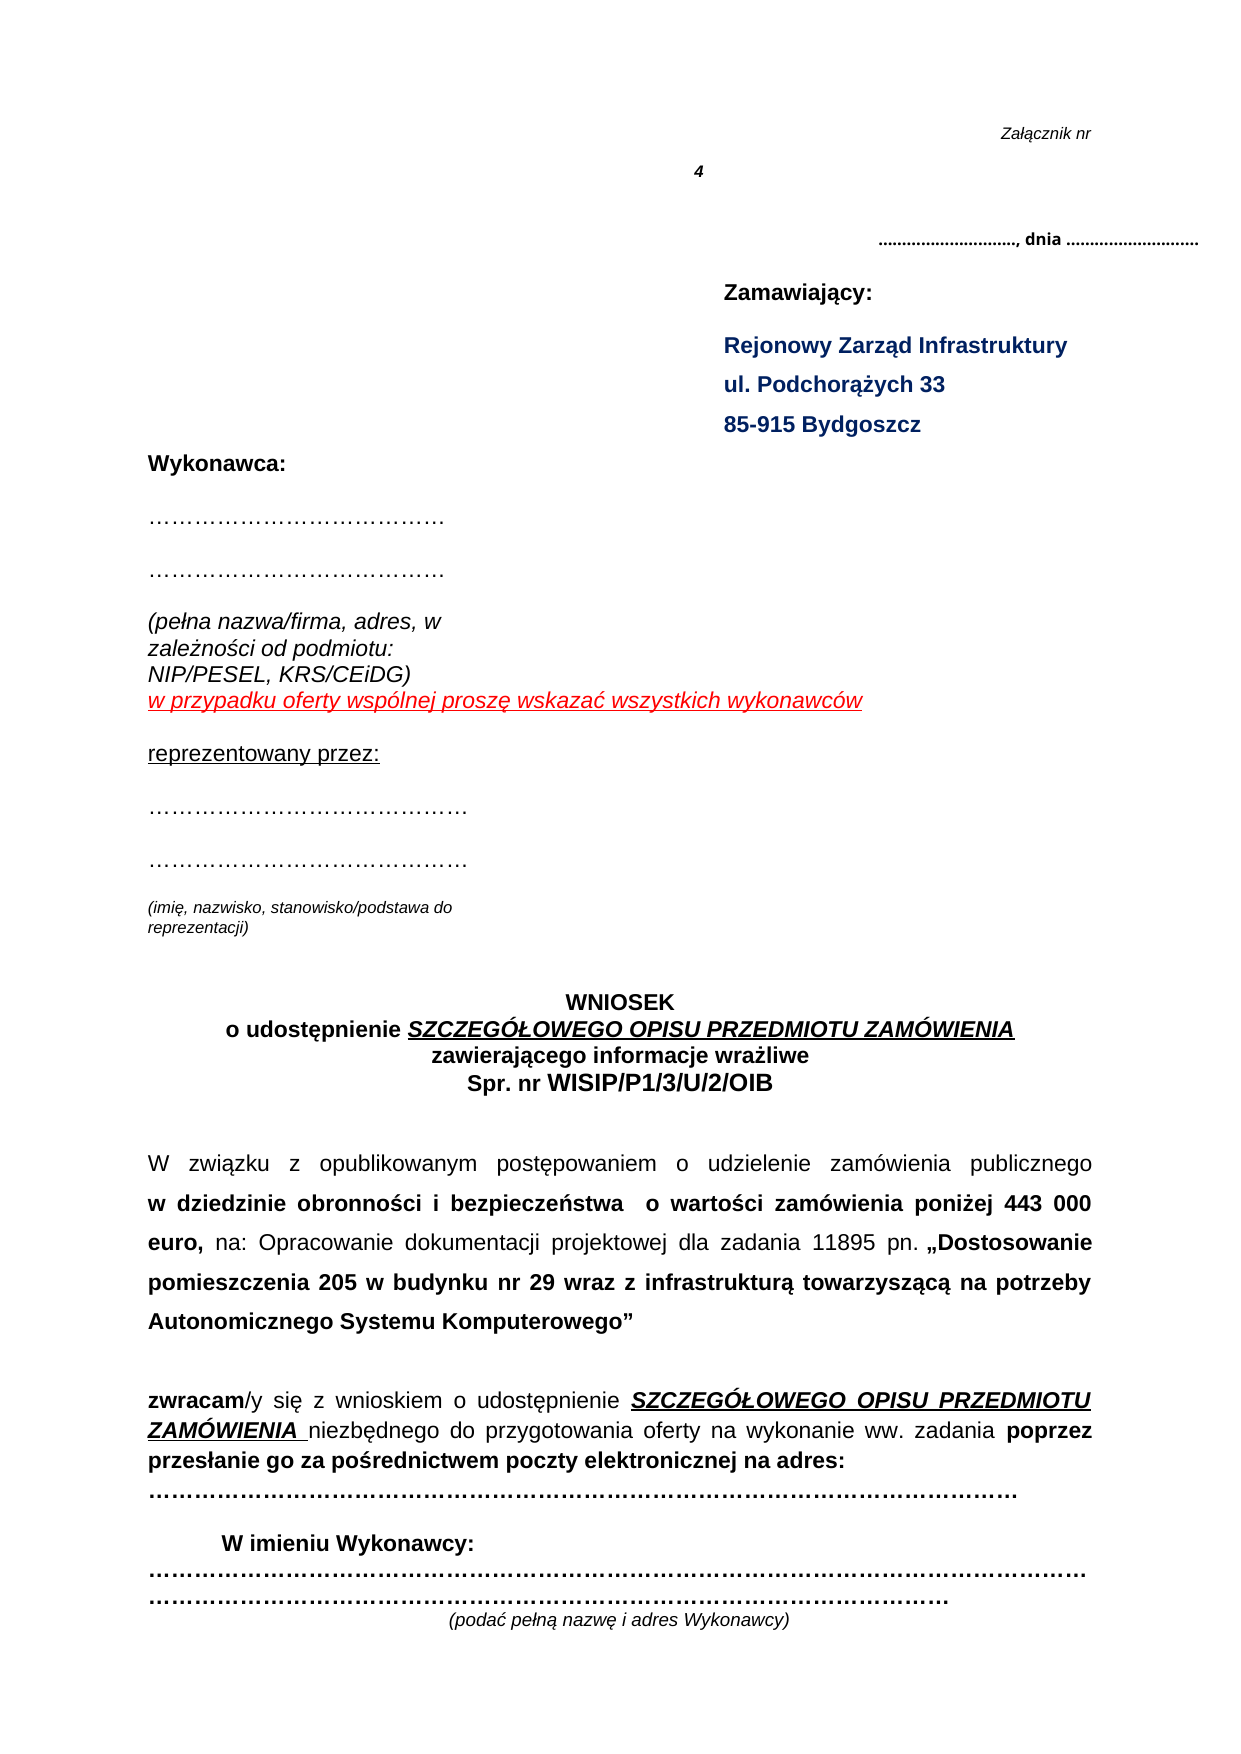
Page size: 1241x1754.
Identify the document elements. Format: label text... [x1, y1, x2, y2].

text Wykonawca: [148, 450, 1092, 477]
text ……………………….., dnia ………………………. [148, 225, 1199, 250]
text W związku z opublikowanym postępowaniem o udzielenie zamówienia publicznego w dziedzinie obronności i bezpieczeństwa o wartości zamówienia poniżej 443 000 euro, na: Opracowanie dokumentacji projektowej dla zadania 11895 pn. „Dostosowanie pomieszczenia 205 w budynku nr 29 wraz z infrastrukturą towarzyszącą na potrzeby Autonomicznego Systemu Komputerowego” [148, 1150, 1092, 1334]
text Zamawiający: [694, 279, 1092, 305]
text reprezentowany przez: [148, 740, 1092, 766]
text (imię, nazwisko, stanowisko/podstawa do reprezentacji) [148, 898, 472, 937]
text w przypadku oferty wspólnej proszę wskazać wszystkich wykonawców [148, 687, 1092, 714]
text Załącznik nr 4 [694, 124, 1092, 181]
text o udostępnienie SZCZEGÓŁOWEGO OPISU PRZEDMIOTU ZAMÓWIENIA zawierającego informacje wrażliwe [148, 1016, 1092, 1068]
text Spr. nr WISIP/P1/3/U/2/OIB [148, 1068, 1092, 1097]
text (pełna nazwa/firma, adres, w zależności od podmiotu: NIP/PESEL, KRS/CEiDG) [148, 608, 472, 687]
text …………………………………………………………………………………………………… [148, 1477, 1092, 1503]
text ………………………………… ………………………………… [148, 503, 472, 582]
text zwracam/y się z wnioskiem o udostępnienie SZCZEGÓŁOWEGO OPISU PRZEDMIOTU ZAMÓWIENIA niezbędnego do przygotowania oferty na wykonanie ww. zadania poprzez przesłanie go za pośrednictwem poczty elektronicznej na adres: [148, 1387, 1092, 1473]
text WNIOSEK [148, 989, 1092, 1016]
text 85-915 Bydgoszcz [724, 411, 1092, 437]
text Rejonowy Zarząd Infrastruktury [724, 332, 1092, 358]
text ul. Podchorążych 33 [724, 371, 1092, 398]
text ………………………………………………………………………………………………………………………………………………………………………………………………………… [148, 1556, 1092, 1609]
text W imieniu Wykonawcy: [148, 1530, 1092, 1556]
text ………………………………………………………………………… [148, 793, 472, 872]
text (podać pełną nazwę i adres Wykonawcy) [148, 1609, 1092, 1631]
